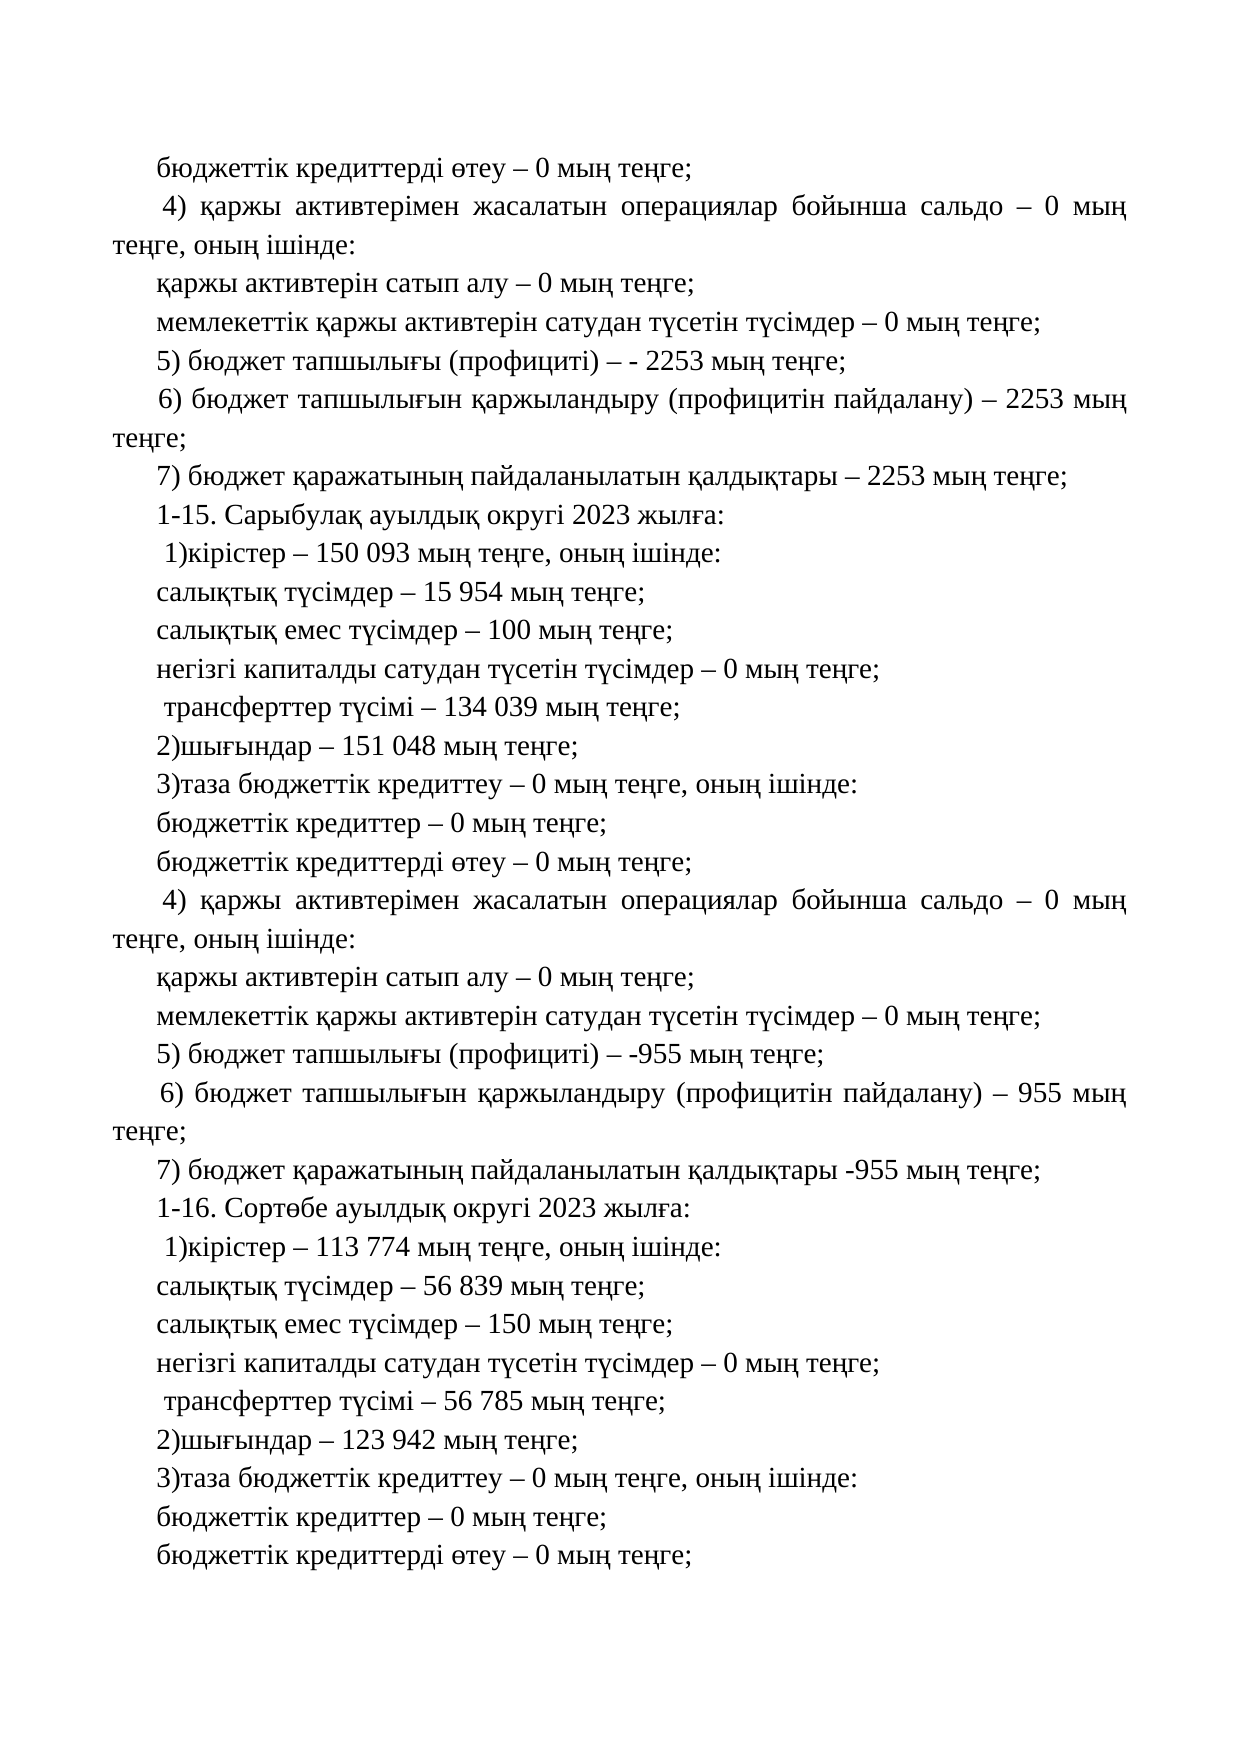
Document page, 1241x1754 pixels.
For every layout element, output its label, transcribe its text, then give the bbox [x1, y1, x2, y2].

text 3)таза бюджеттік кредиттеу – 0 мың теңге, оның ішінде: [112, 1460, 1128, 1494]
text бюджеттік кредиттерді өтеу – 0 мың теңге; [112, 1537, 1128, 1571]
text 5) бюджет тапшылығы (профициті) – - 2253 мың теңге; [112, 343, 1128, 376]
text бюджеттік кредиттер – 0 мың теңге; [112, 805, 1128, 839]
text бюджеттік кредиттер – 0 мың теңге; [112, 1499, 1128, 1532]
text 7) бюджет қаражатының пайдаланылатын қалдықтары -955 мың теңге; [112, 1152, 1128, 1186]
text 4) қаржы активтерімен жасалатын операциялар бойынша сальдо – 0 мың теңге, оның ішінде: [112, 188, 1128, 261]
text бюджеттік кредиттерді өтеу – 0 мың теңге; [112, 844, 1128, 877]
text 1)кірістер – 113 774 мың теңге, оның ішінде: [112, 1229, 1128, 1263]
text салықтық емес түсімдер – 100 мың теңге; [112, 612, 1128, 646]
text салықтық түсімдер – 56 839 мың теңге; [112, 1268, 1128, 1301]
text 2)шығындар – 151 048 мың теңге; [112, 728, 1128, 762]
text мемлекеттік қаржы активтерін сатудан түсетін түсімдер – 0 мың теңге; [112, 998, 1128, 1031]
text 4) қаржы активтерімен жасалатын операциялар бойынша сальдо – 0 мың теңге, оның ішінде: [112, 882, 1128, 954]
text қаржы активтерін сатып алу – 0 мың теңге; [112, 266, 1128, 299]
text бюджеттік кредиттерді өтеу – 0 мың теңге; [112, 150, 1128, 183]
text 1-15. Сарыбулақ ауылдық округі 2023 жылға: [112, 497, 1128, 530]
text салықтық емес түсімдер – 150 мың теңге; [112, 1306, 1128, 1340]
text 3)таза бюджеттік кредиттеу – 0 мың теңге, оның ішінде: [112, 767, 1128, 800]
text салықтық түсімдер – 15 954 мың теңге; [112, 574, 1128, 607]
text трансферттер түсімі – 134 039 мың теңге; [112, 689, 1128, 723]
text 7) бюджет қаражатының пайдаланылатын қалдықтары – 2253 мың теңге; [112, 458, 1128, 492]
text 1)кірістер – 150 093 мың теңге, оның ішінде: [112, 535, 1128, 569]
text 5) бюджет тапшылығы (профициті) – -955 мың теңге; [112, 1036, 1128, 1070]
text қаржы активтерін сатып алу – 0 мың теңге; [112, 959, 1128, 993]
text негізгі капиталды сатудан түсетін түсімдер – 0 мың теңге; [112, 1345, 1128, 1378]
text трансферттер түсімі – 56 785 мың теңге; [112, 1383, 1128, 1417]
text 1-16. Сортөбе ауылдық округі 2023 жылға: [112, 1191, 1128, 1224]
text мемлекеттік қаржы активтерін сатудан түсетін түсімдер – 0 мың теңге; [112, 304, 1128, 338]
text 2)шығындар – 123 942 мың теңге; [112, 1422, 1128, 1455]
text 6) бюджет тапшылығын қаржыландыру (профицитін пайдалану) – 2253 мың теңге; [112, 381, 1128, 453]
text 6) бюджет тапшылығын қаржыландыру (профицитін пайдалану) – 955 мың теңге; [112, 1075, 1128, 1147]
text негізгі капиталды сатудан түсетін түсімдер – 0 мың теңге; [112, 651, 1128, 684]
